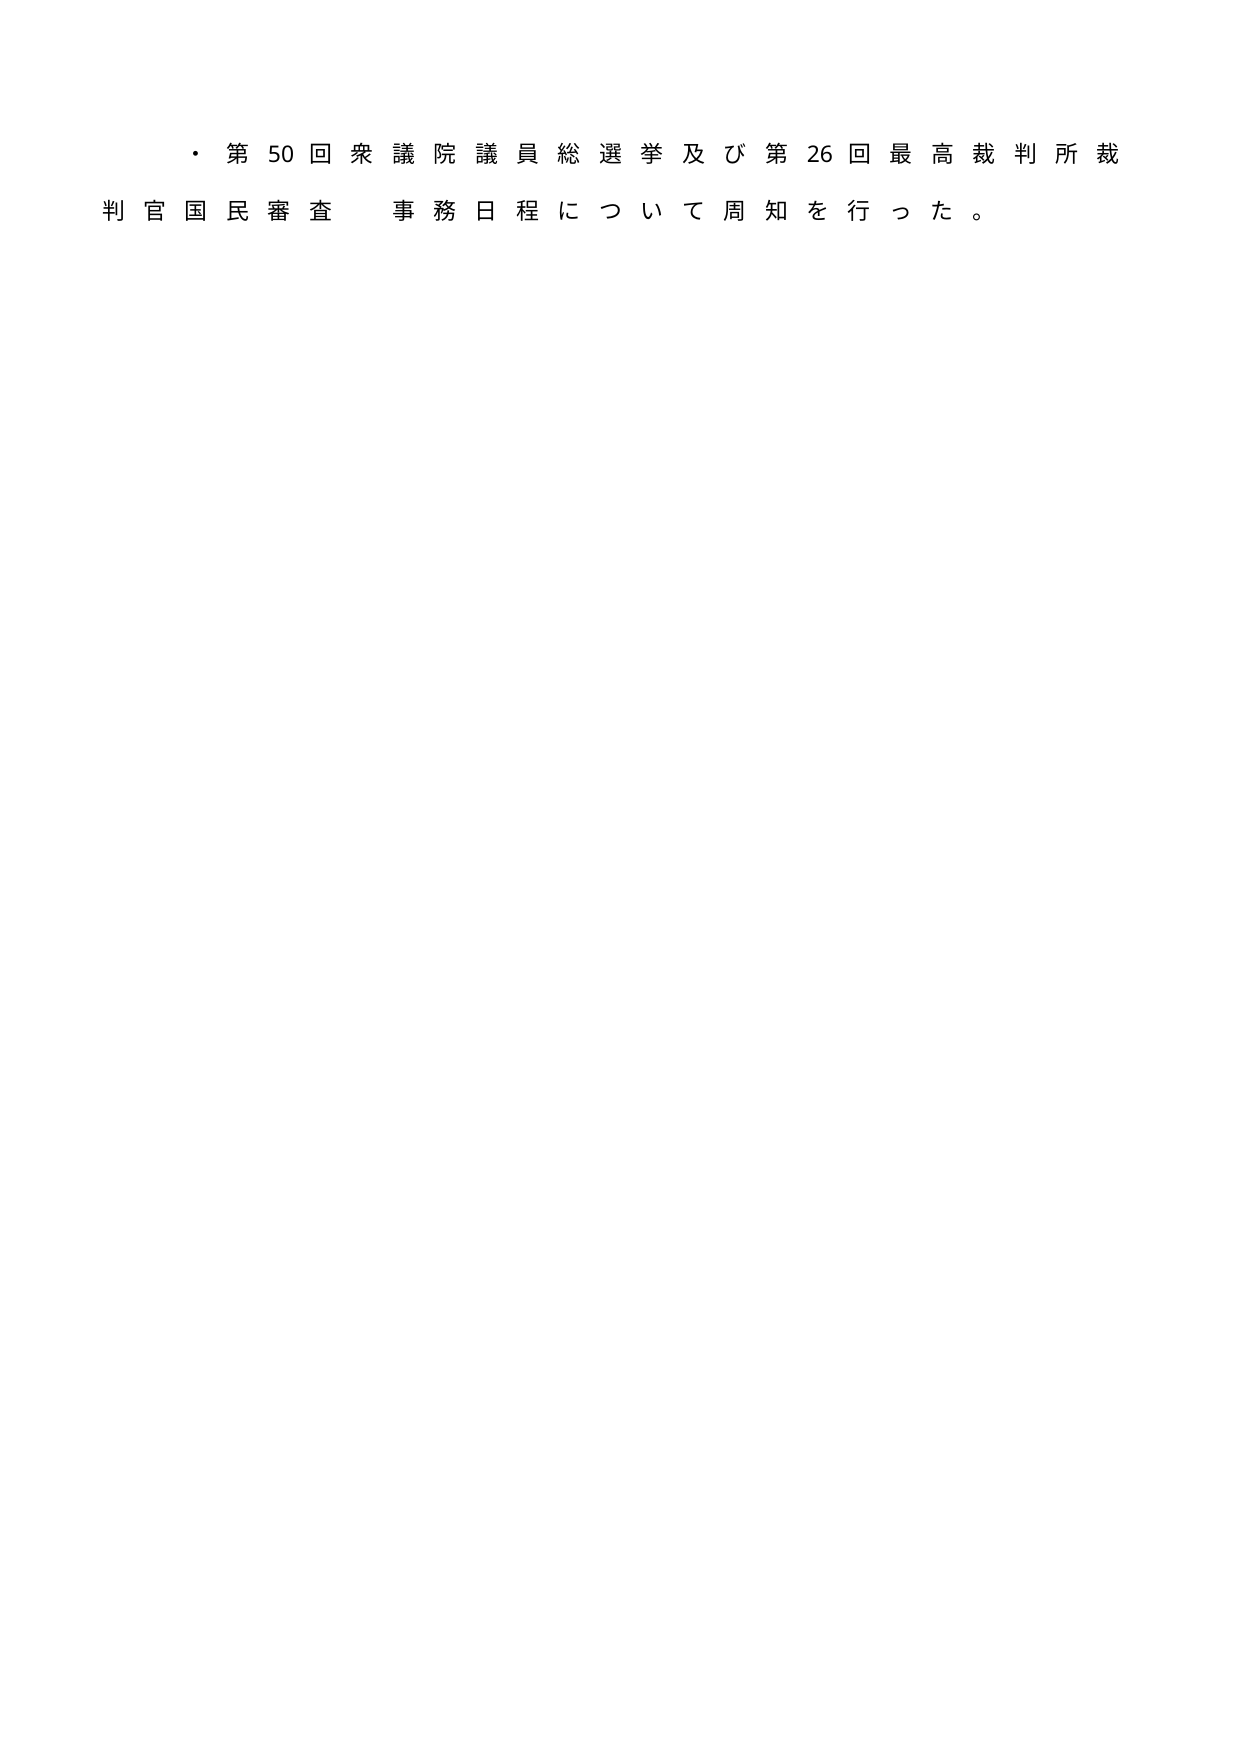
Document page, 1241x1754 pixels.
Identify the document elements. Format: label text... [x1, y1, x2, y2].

text ・第50回衆議院議員総選挙及び第26回最高裁判所裁判官国民審査 事務日程について周知を行った。 [102, 125, 1138, 237]
